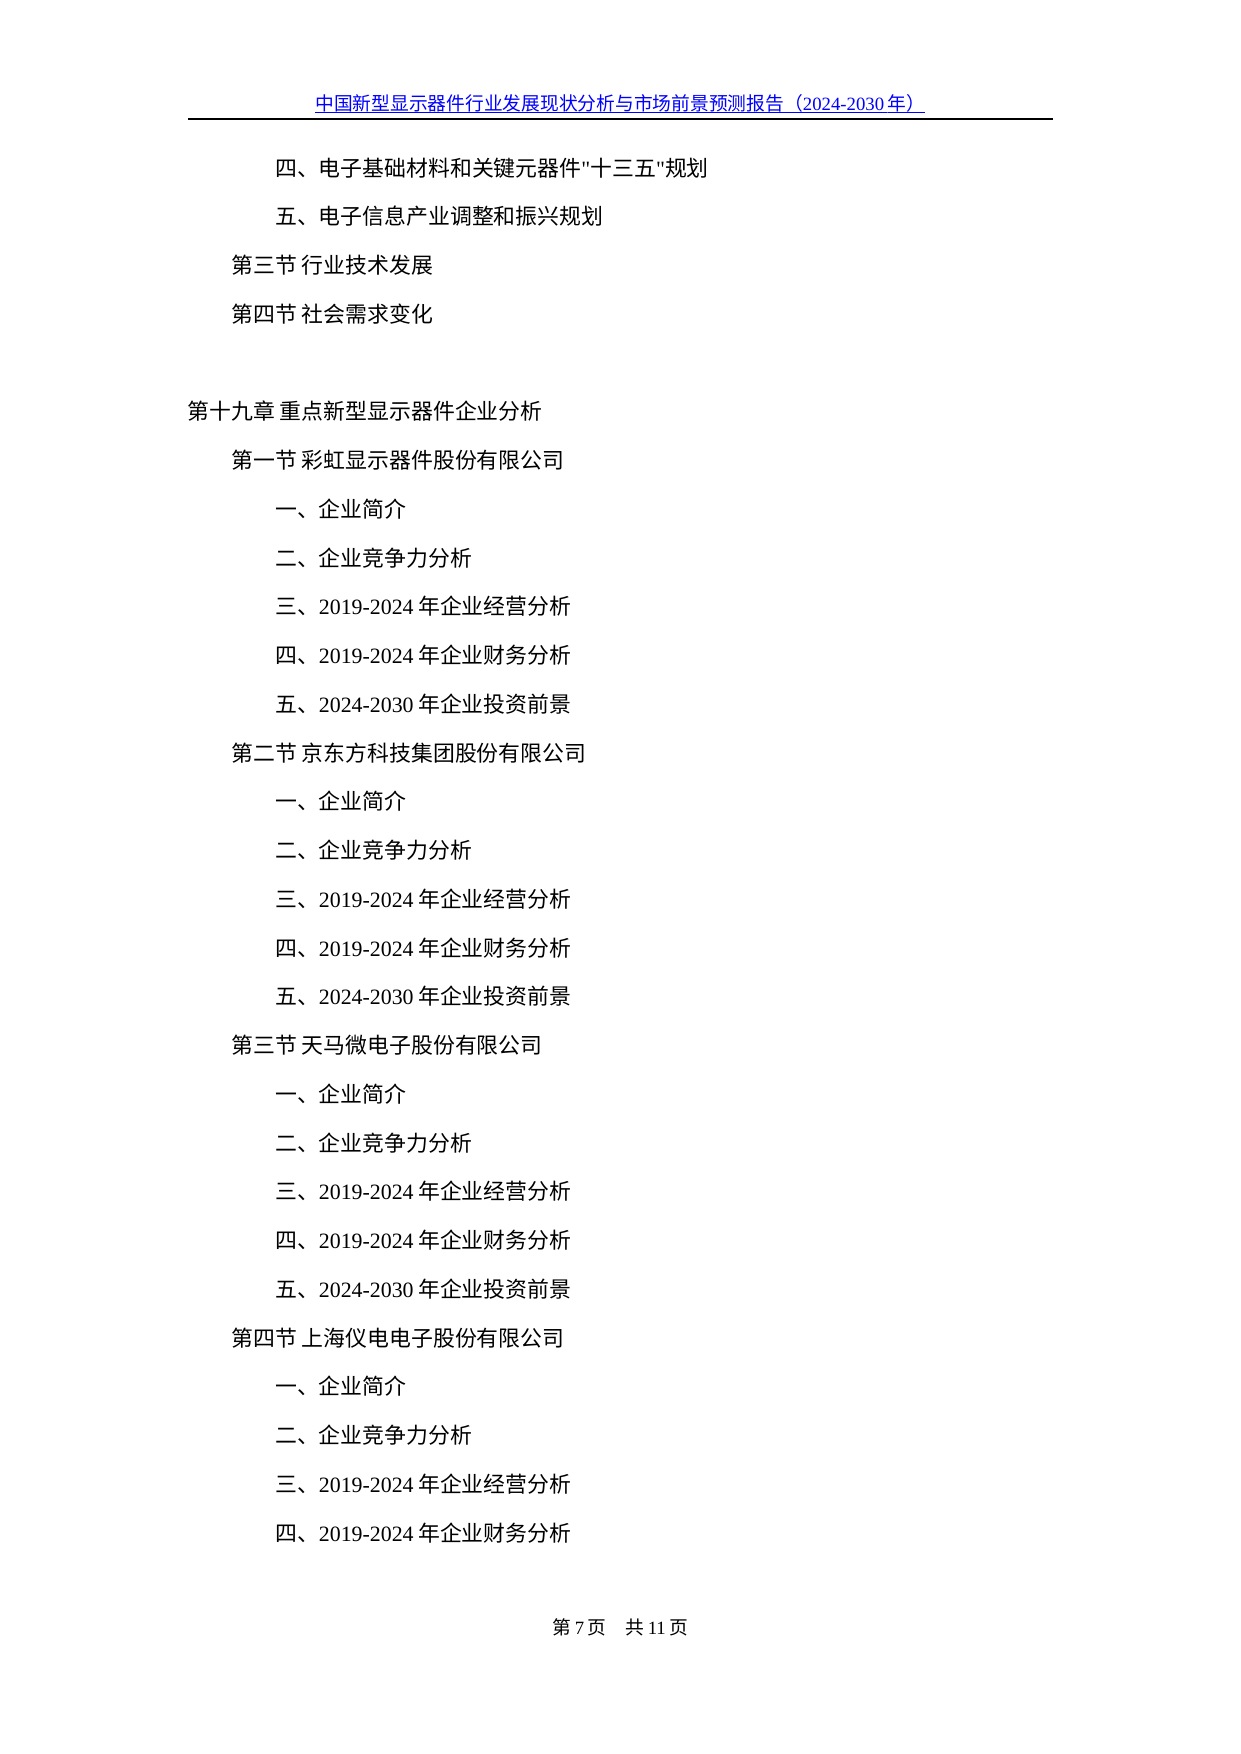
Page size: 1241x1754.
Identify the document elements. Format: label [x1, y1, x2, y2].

text [187, 150, 1053, 1548]
